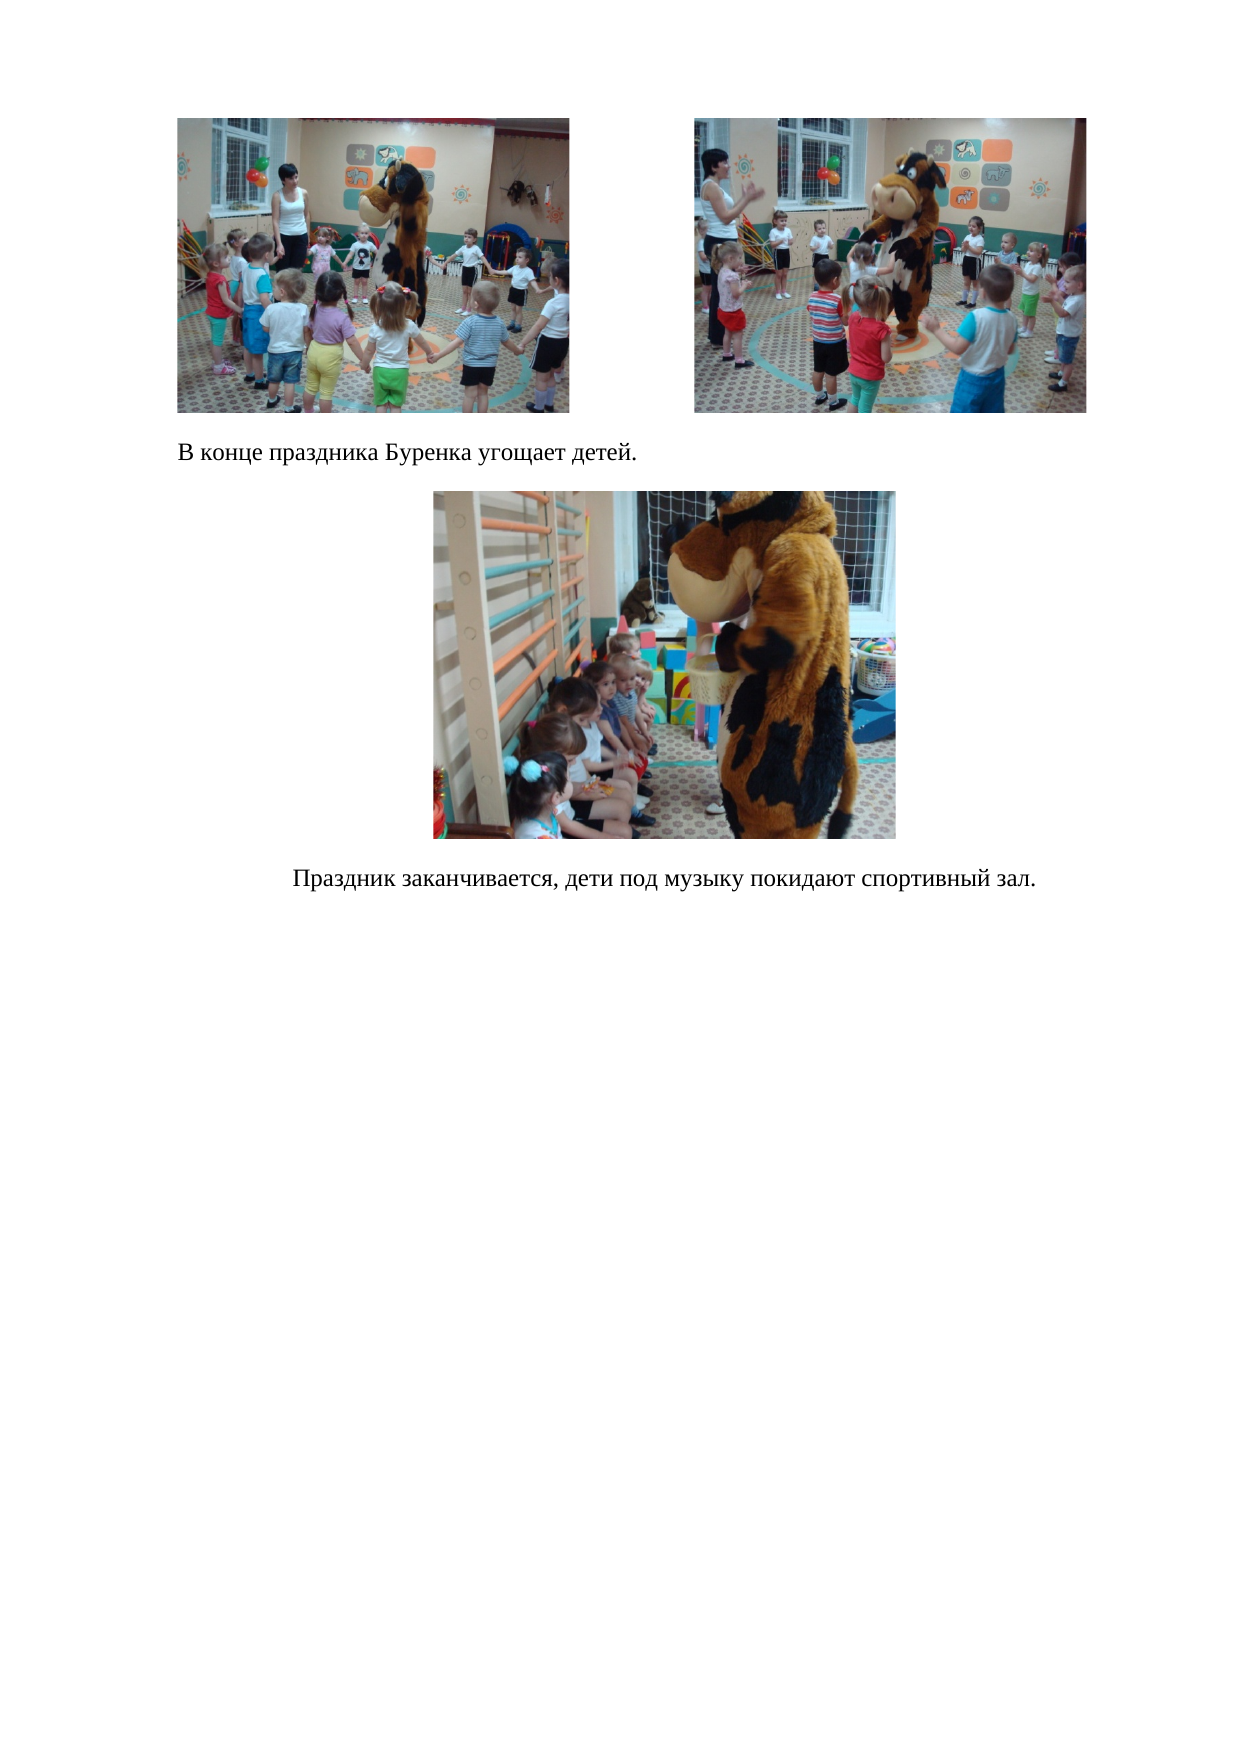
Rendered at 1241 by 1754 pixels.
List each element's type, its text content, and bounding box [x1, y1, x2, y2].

picture [177, 118, 570, 413]
picture [694, 118, 1087, 413]
text В конце праздника Буренка угощает детей. [177, 437, 1152, 466]
text Праздник заканчивается, дети под музыку покидают спортивный зал. [177, 863, 1152, 892]
picture [433, 491, 896, 839]
